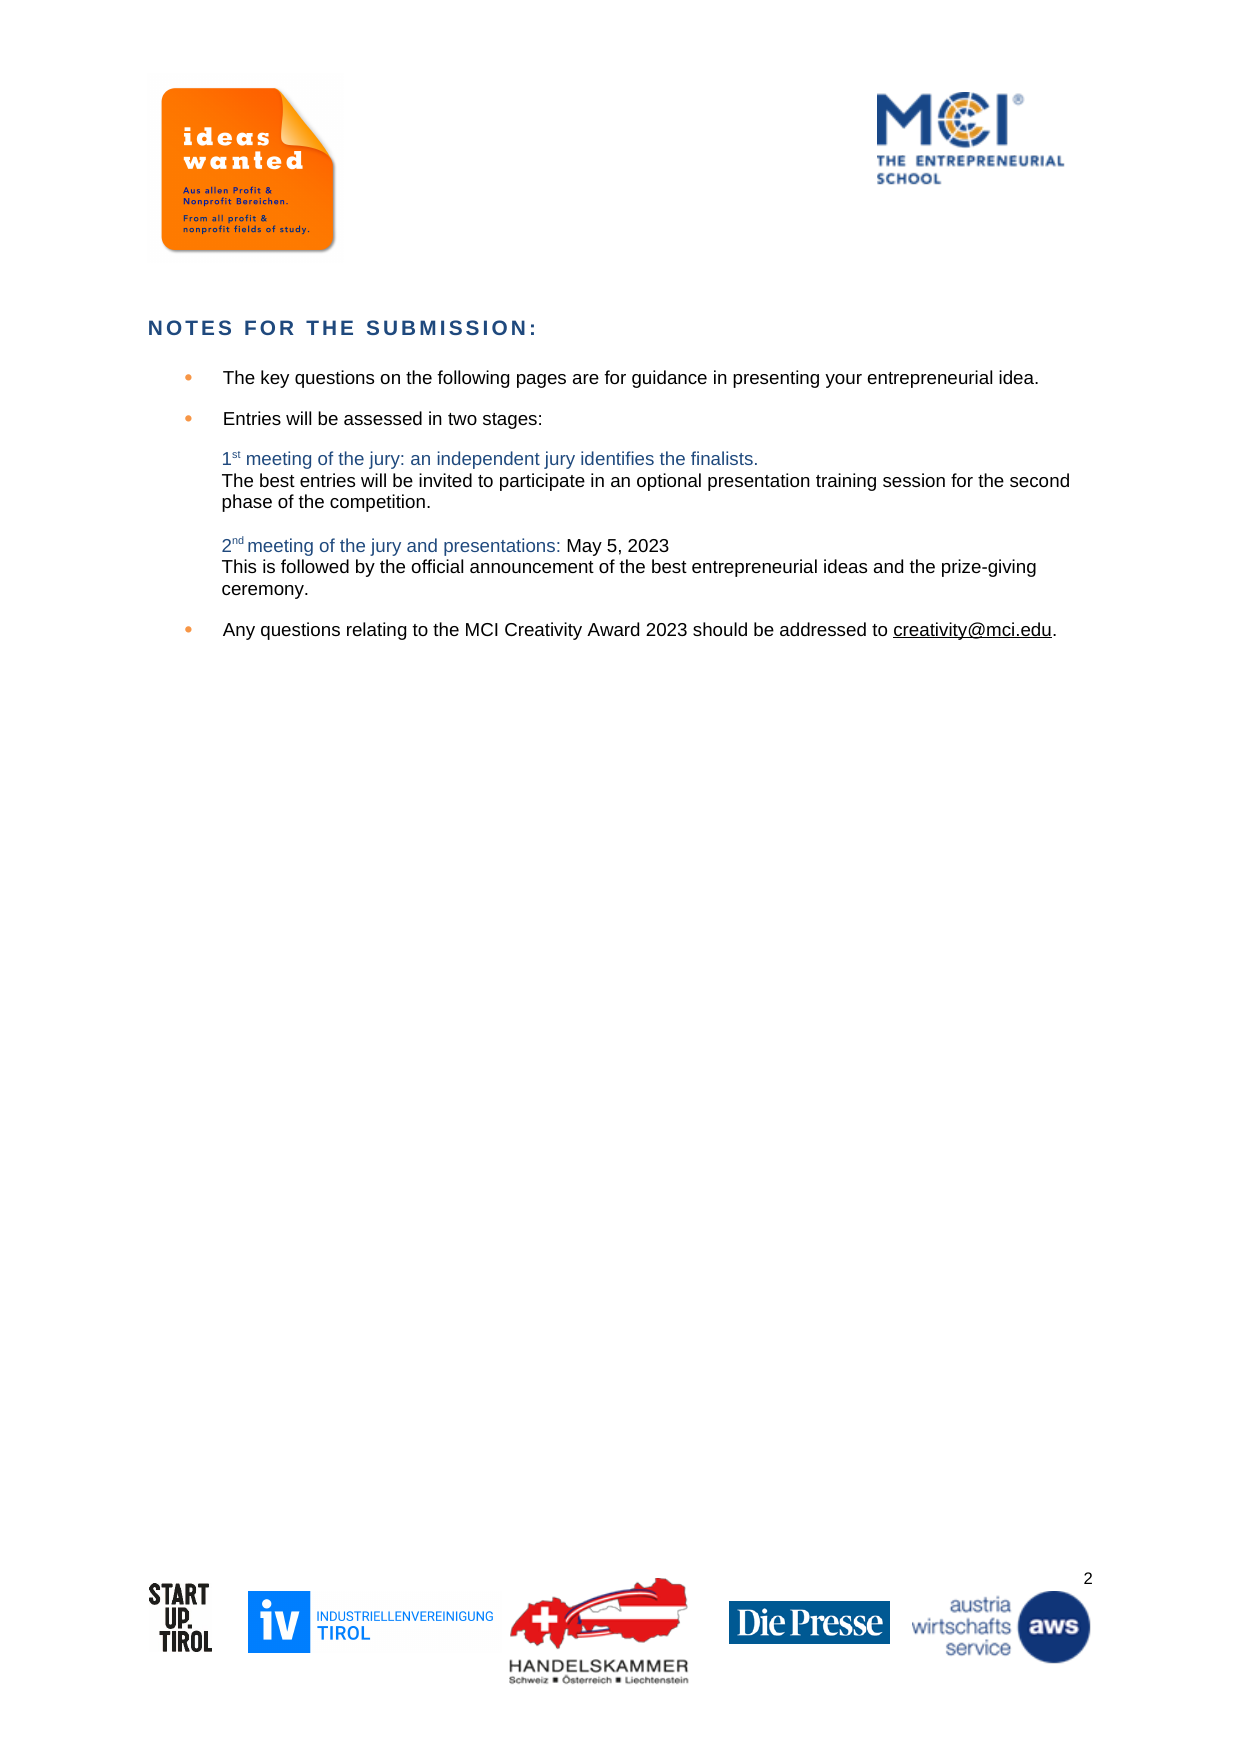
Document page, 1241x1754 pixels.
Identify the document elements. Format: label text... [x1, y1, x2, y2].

picture [912, 1591, 1092, 1665]
text NOTES FOR THE SUBMISSION: [148, 316, 1092, 340]
list Entries will be assessed in two stages: [185, 407, 1092, 429]
picture [729, 1601, 890, 1644]
text This is followed by the official announcement of the best entrepreneurial ideas and the prize-giving ceremony. [221, 556, 1092, 599]
picture [248, 1591, 502, 1653]
picture [147, 73, 344, 263]
text 1st meeting of the jury: an independent jury identifies the finalists. The best entries will be invited to participate in an optional presentation training session for the second phase of the competition. [221, 448, 1092, 513]
list The key questions on the following pages are for guidance in presenting your entrepreneurial idea. [185, 367, 1092, 388]
picture [149, 1583, 212, 1652]
picture [509, 1578, 691, 1688]
picture [877, 92, 1066, 186]
text 2nd meeting of the jury and presentations: May 5, 2023 [221, 513, 1092, 556]
list Any questions relating to the MCI Creativity Award 2023 should be addressed to creativity@mci.edu. [185, 618, 1092, 640]
